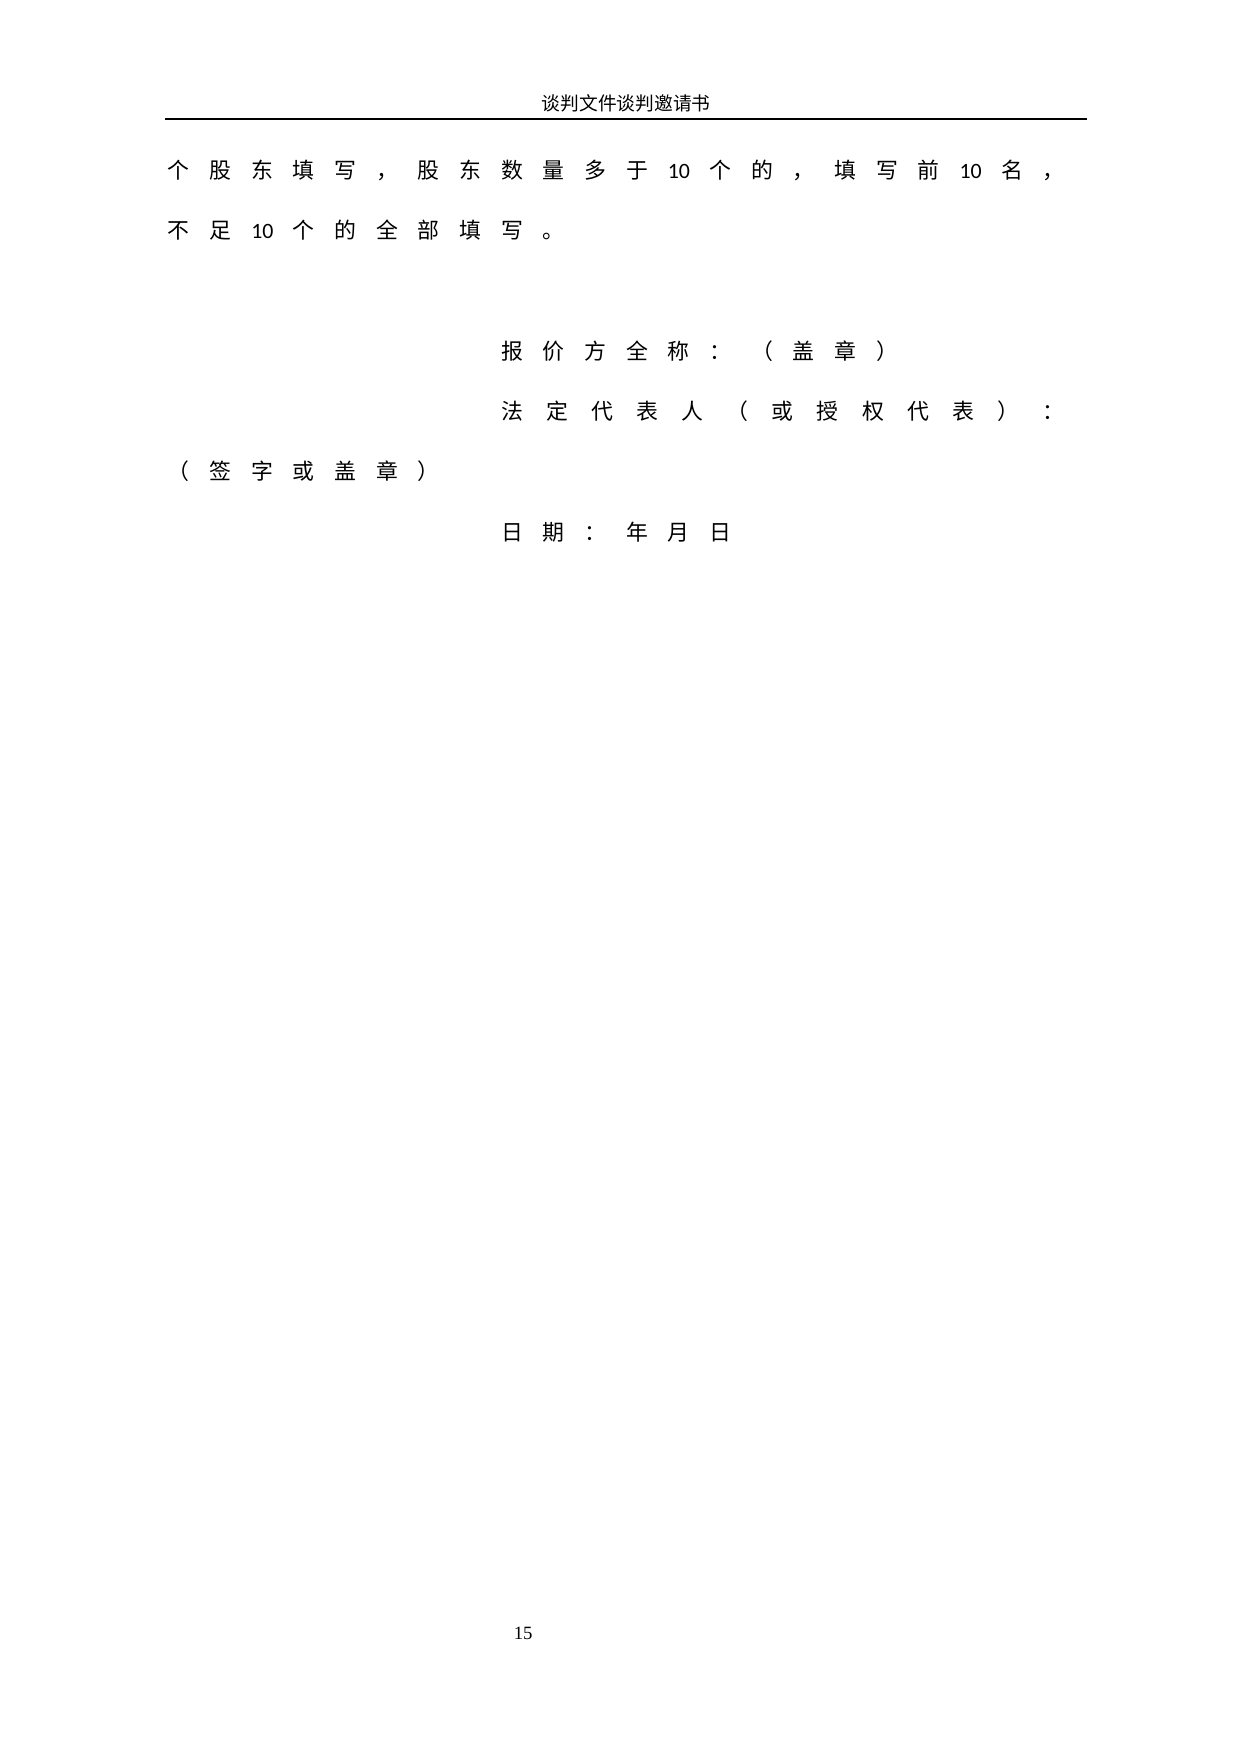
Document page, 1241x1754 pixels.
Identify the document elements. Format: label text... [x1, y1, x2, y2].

text 报价方全称：（盖章） [168, 319, 1084, 380]
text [168, 138, 1084, 259]
text 法定代表人（或授权代表）：（签字或盖章） [168, 380, 1084, 500]
text 日期：年月日 [168, 500, 1084, 561]
